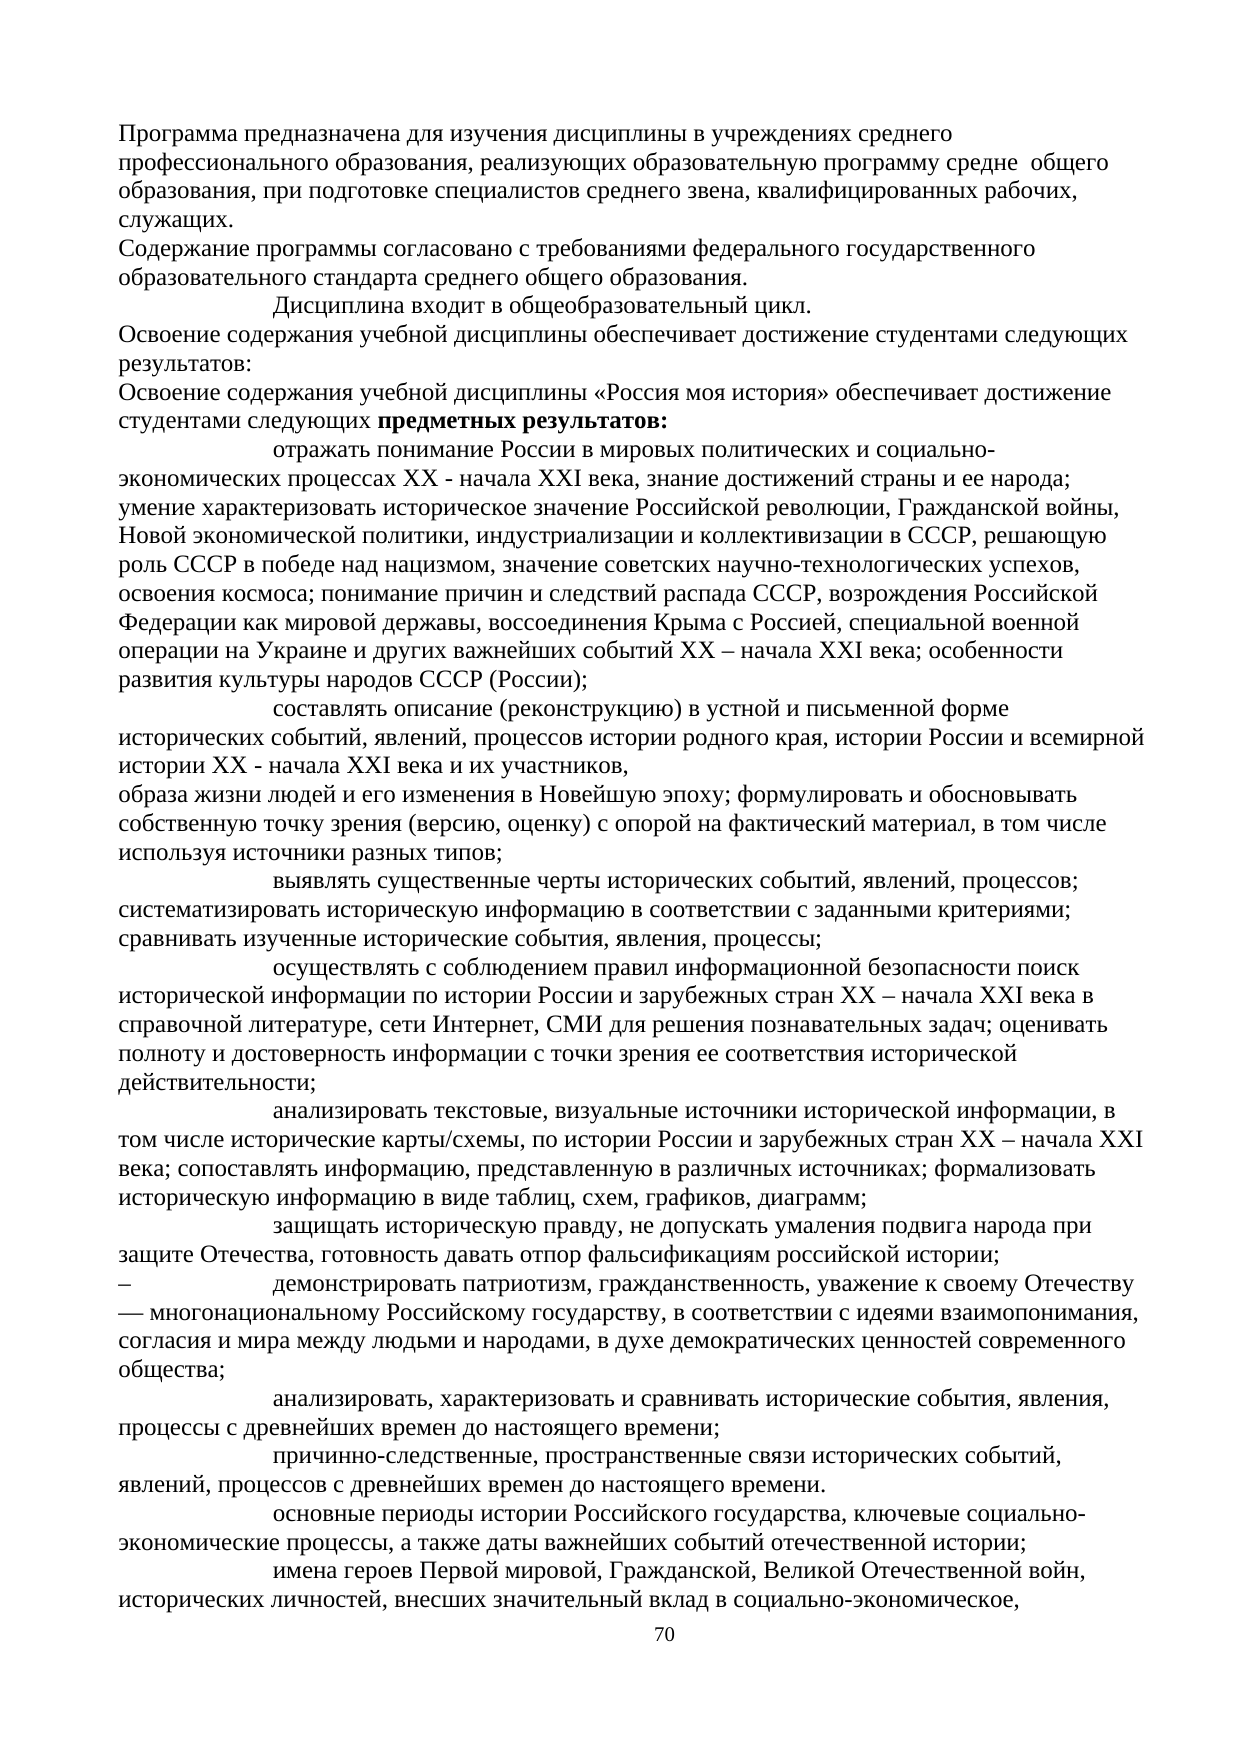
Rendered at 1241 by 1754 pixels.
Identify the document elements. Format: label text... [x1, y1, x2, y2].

text Содержание программы согласовано с требованиями федерального государственного образовательного стандарта среднего общего образования. [118, 233, 1152, 291]
text  составлять описание (реконструкцию) в устной и письменной форме исторических событий, явлений, процессов истории родного края, истории России и всемирной истории XX - начала XXI века и их участников, [118, 693, 1152, 779]
text  выявлять существенные черты исторических событий, явлений, процессов; систематизировать историческую информацию в соответствии с заданными критериями; сравнивать изученные исторические события, явления, процессы; [118, 866, 1152, 952]
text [118, 1556, 1152, 1613]
text образа жизни людей и его изменения в Новейшую эпоху; формулировать и обосновывать собственную точку зрения (версию, оценку) с опорой на фактический материал, в том числе используя источники разных типов; [118, 779, 1152, 866]
text  осуществлять с соблюдением правил информационной безопасности поиск исторической информации по истории России и зарубежных стран XX – начала XXI века в справочной литературе, сети Интернет, СМИ для решения познавательных задач; оценивать полноту и достоверность информации с точки зрения ее соответствия исторической действительности; [118, 952, 1152, 1096]
text Освоение содержания учебной дисциплины обеспечивает достижение студентами следующих результатов: [118, 319, 1152, 377]
text  причинно-следственные, пространственные связи исторических событий, явлений, процессов с древнейших времен до настоящего времени. [118, 1441, 1152, 1498]
text Дисциплина входит в общеобразовательный цикл. [118, 291, 1152, 319]
text  защищать историческую правду, не допускать умаления подвига народа при защите Отечества, готовность давать отпор фальсификациям российской истории; [118, 1211, 1152, 1268]
text Программа предназначена для изучения дисциплины в учреждениях среднего профессионального образования, реализующих образовательную программу средне общего образования, при подготовке специалистов среднего звена, квалифицированных рабочих, служащих. [118, 118, 1152, 233]
text  отражать понимание России в мировых политических и социально-экономических процессах XX - начала XXI века, знание достижений страны и ее народа; умение характеризовать историческое значение Российской революции, Гражданской войны, Новой экономической политики, индустриализации и коллективизации в СССР, решающую роль СССР в победе над нацизмом, значение советских научно-технологических успехов, освоения космоса; понимание причин и следствий распада СССР, возрождения Российской Федерации как мировой державы, воссоединения Крыма с Россией, специальной военной операции на Украине и других важнейших событий XX – начала XXI века; особенности развития культуры народов СССР (России); [118, 434, 1152, 693]
text Освоение содержания учебной дисциплины «Россия моя история» обеспечивает достижение студентами следующих предметных результатов: [118, 377, 1152, 434]
text  основные периоды истории Российского государства, ключевые социально-экономические процессы, а также даты важнейших событий отечественной истории; [118, 1498, 1152, 1556]
text  анализировать текстовые, визуальные источники исторической информации, в том числе исторические карты/схемы, по истории России и зарубежных стран XX – начала XXI века; сопоставлять информацию, представленную в различных источниках; формализовать историческую информацию в виде таблиц, схем, графиков, диаграмм; [118, 1096, 1152, 1211]
text – демонстрировать патриотизм, гражданственность, уважение к своему Отечеству — многонациональному Российскому государству, в соответствии с идеями взаимопонимания, согласия и мира между людьми и народами, в духе демократических ценностей современного общества; [118, 1268, 1152, 1383]
text  анализировать, характеризовать и сравнивать исторические события, явления, процессы с древнейших времен до настоящего времени; [118, 1383, 1152, 1441]
